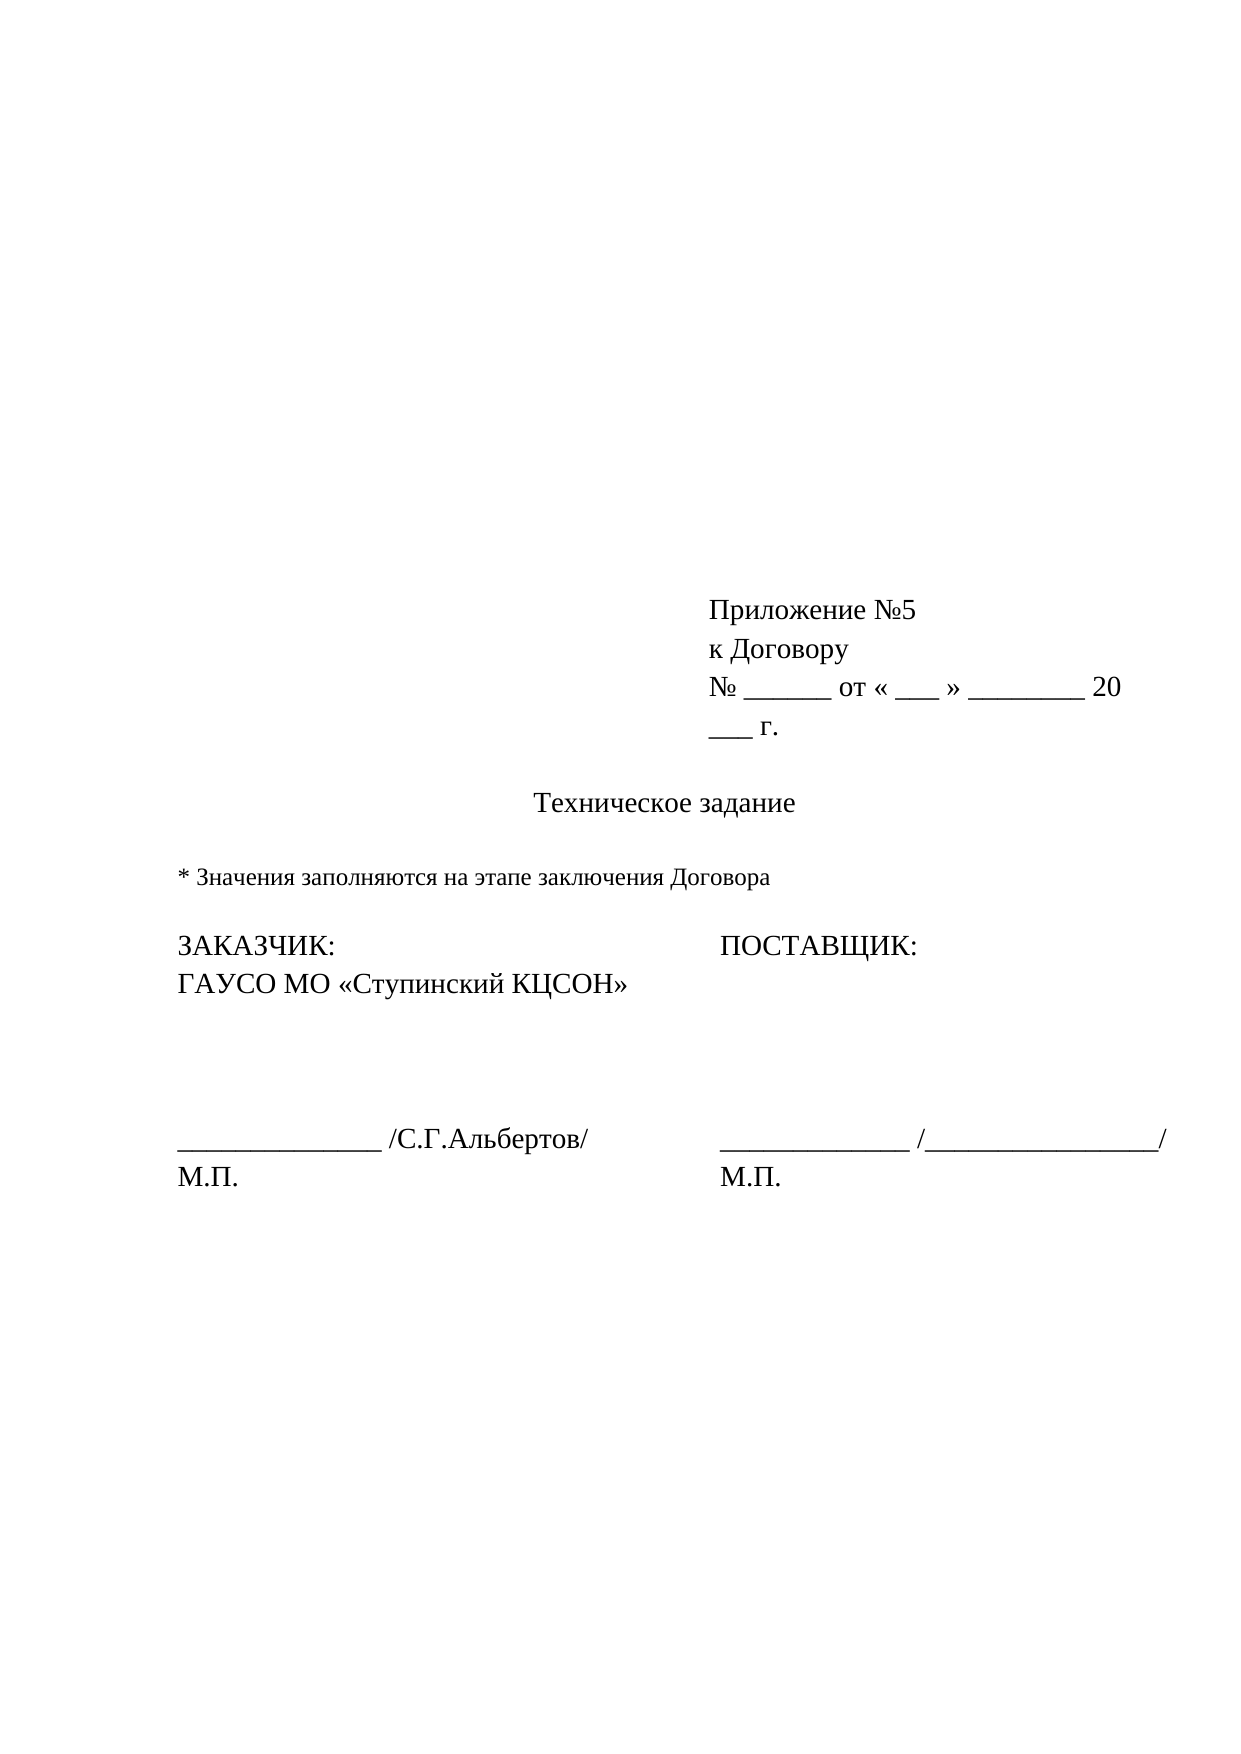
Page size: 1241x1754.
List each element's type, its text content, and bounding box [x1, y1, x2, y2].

table_header ЗАКАЗЧИК: ГАУСО МО «Ступинский КЦСОН» ______________ /С.Г.Альбертов/ М.П. [166, 928, 709, 1197]
text Приложение №5 [709, 592, 1152, 626]
text № ______ от « ___ » ________ 20 ___ г. [709, 669, 1152, 741]
text Техническое задание [177, 785, 1152, 818]
table_header ПОСТАВЩИК: _____________ /________________/ М.П. [709, 928, 1240, 1197]
text к Договору [709, 631, 1152, 664]
